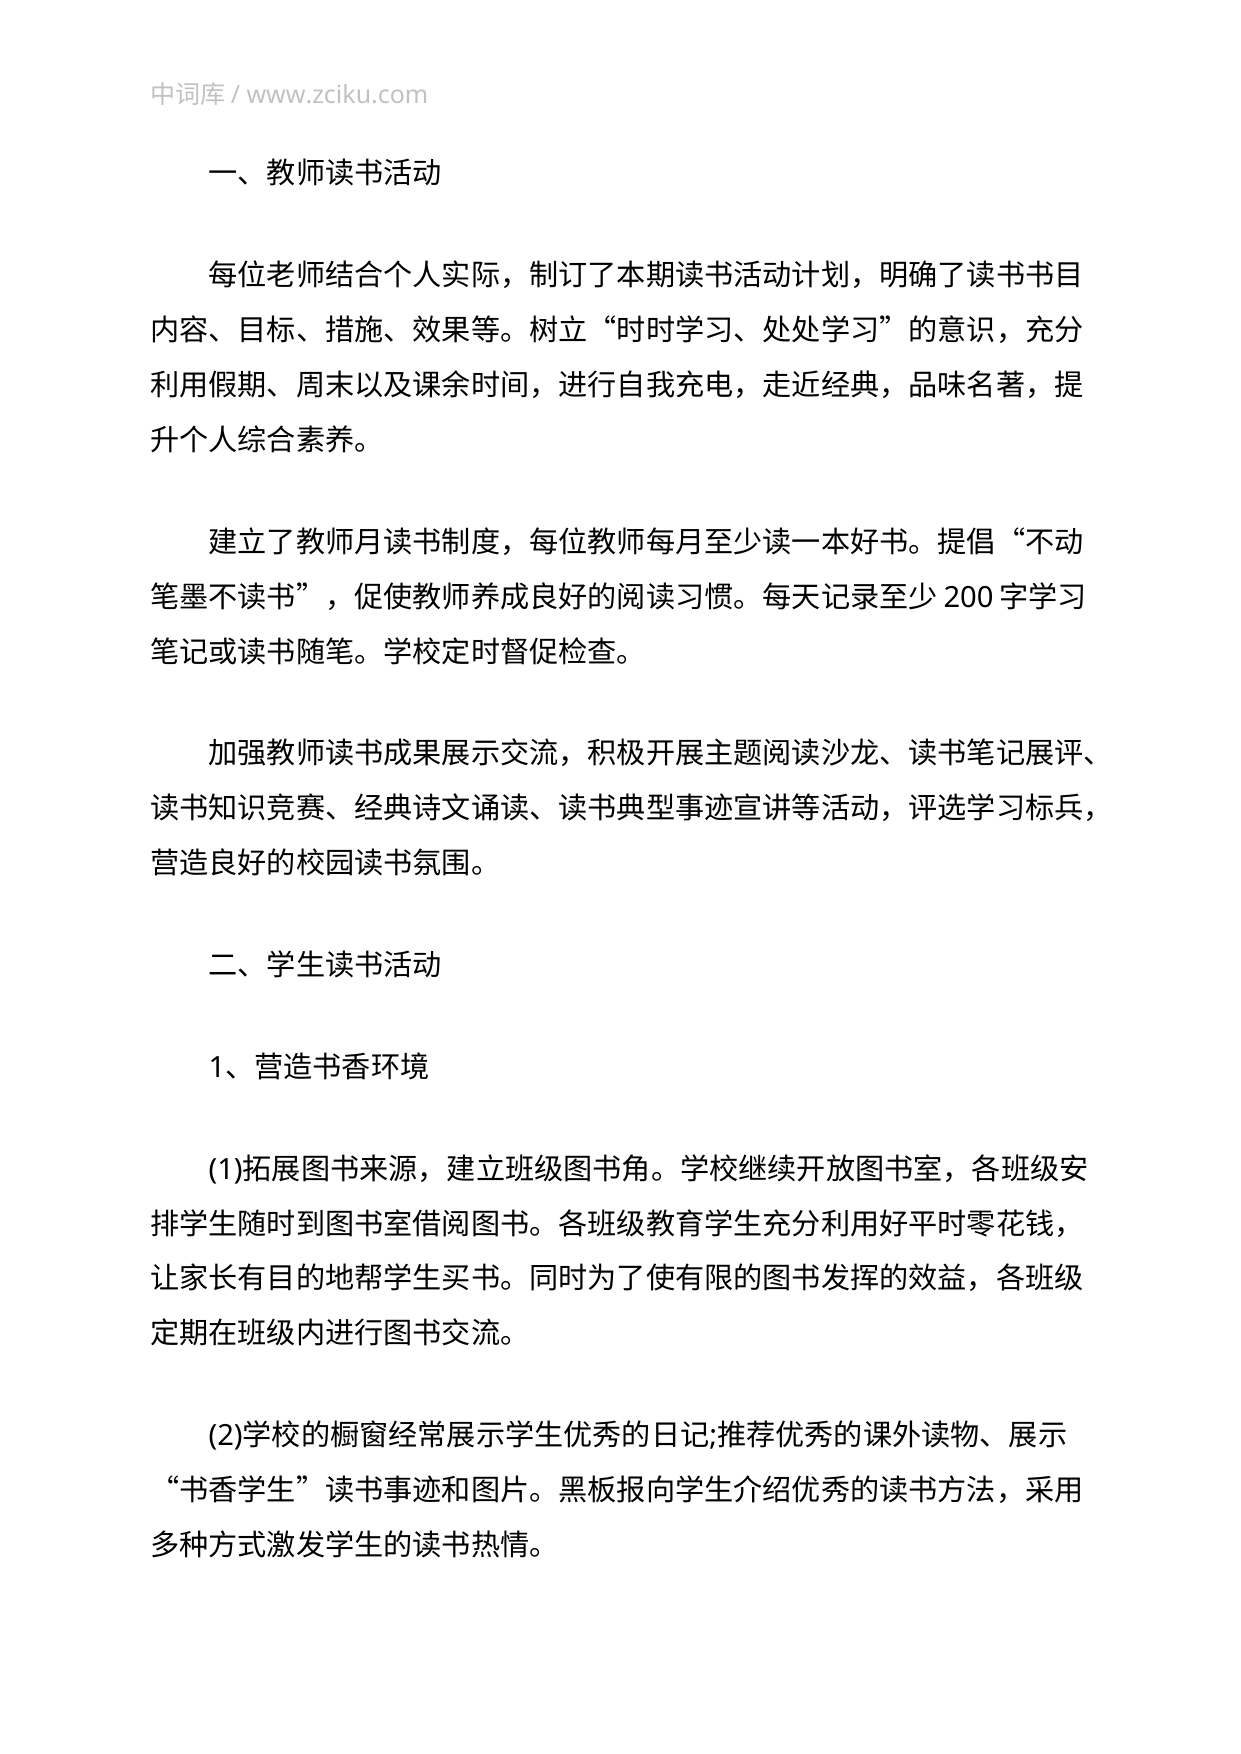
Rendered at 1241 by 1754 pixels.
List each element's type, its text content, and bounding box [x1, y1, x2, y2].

text 1、营造书香环境 [150, 1043, 1090, 1086]
text 二、学生读书活动 [150, 941, 1090, 984]
text (1)拓展图书来源，建立班级图书角。学校继续开放图书室，各班级安排学生随时到图书室借阅图书。各班级教育学生充分利用好平时零花钱，让家长有目的地帮学生买书。同时为了使有限的图书发挥的效益，各班级定期在班级内进行图书交流。 [150, 1145, 1090, 1352]
text 每位老师结合个人实际，制订了本期读书活动计划，明确了读书书目内容、目标、措施、效果等。树立“时时学习、处处学习”的意识，充分利用假期、周末以及课余时间，进行自我充电，走近经典，品味名著，提升个人综合素养。 [150, 252, 1090, 459]
text 建立了教师月读书制度，每位教师每月至少读一本好书。提倡“不动笔墨不读书”，促使教师养成良好的阅读习惯。每天记录至少200字学习笔记或读书随笔。学校定时督促检查。 [150, 518, 1090, 670]
text (2)学校的橱窗经常展示学生优秀的日记;推荐优秀的课外读物、展示“书香学生”读书事迹和图片。黑板报向学生介绍优秀的读书方法，采用多种方式激发学生的读书热情。 [150, 1412, 1090, 1564]
text 加强教师读书成果展示交流，积极开展主题阅读沙龙、读书笔记展评、读书知识竞赛、经典诗文诵读、读书典型事迹宣讲等活动，评选学习标兵，营造良好的校园读书氛围。 [150, 730, 1090, 882]
text 一、教师读书活动 [150, 150, 1090, 192]
